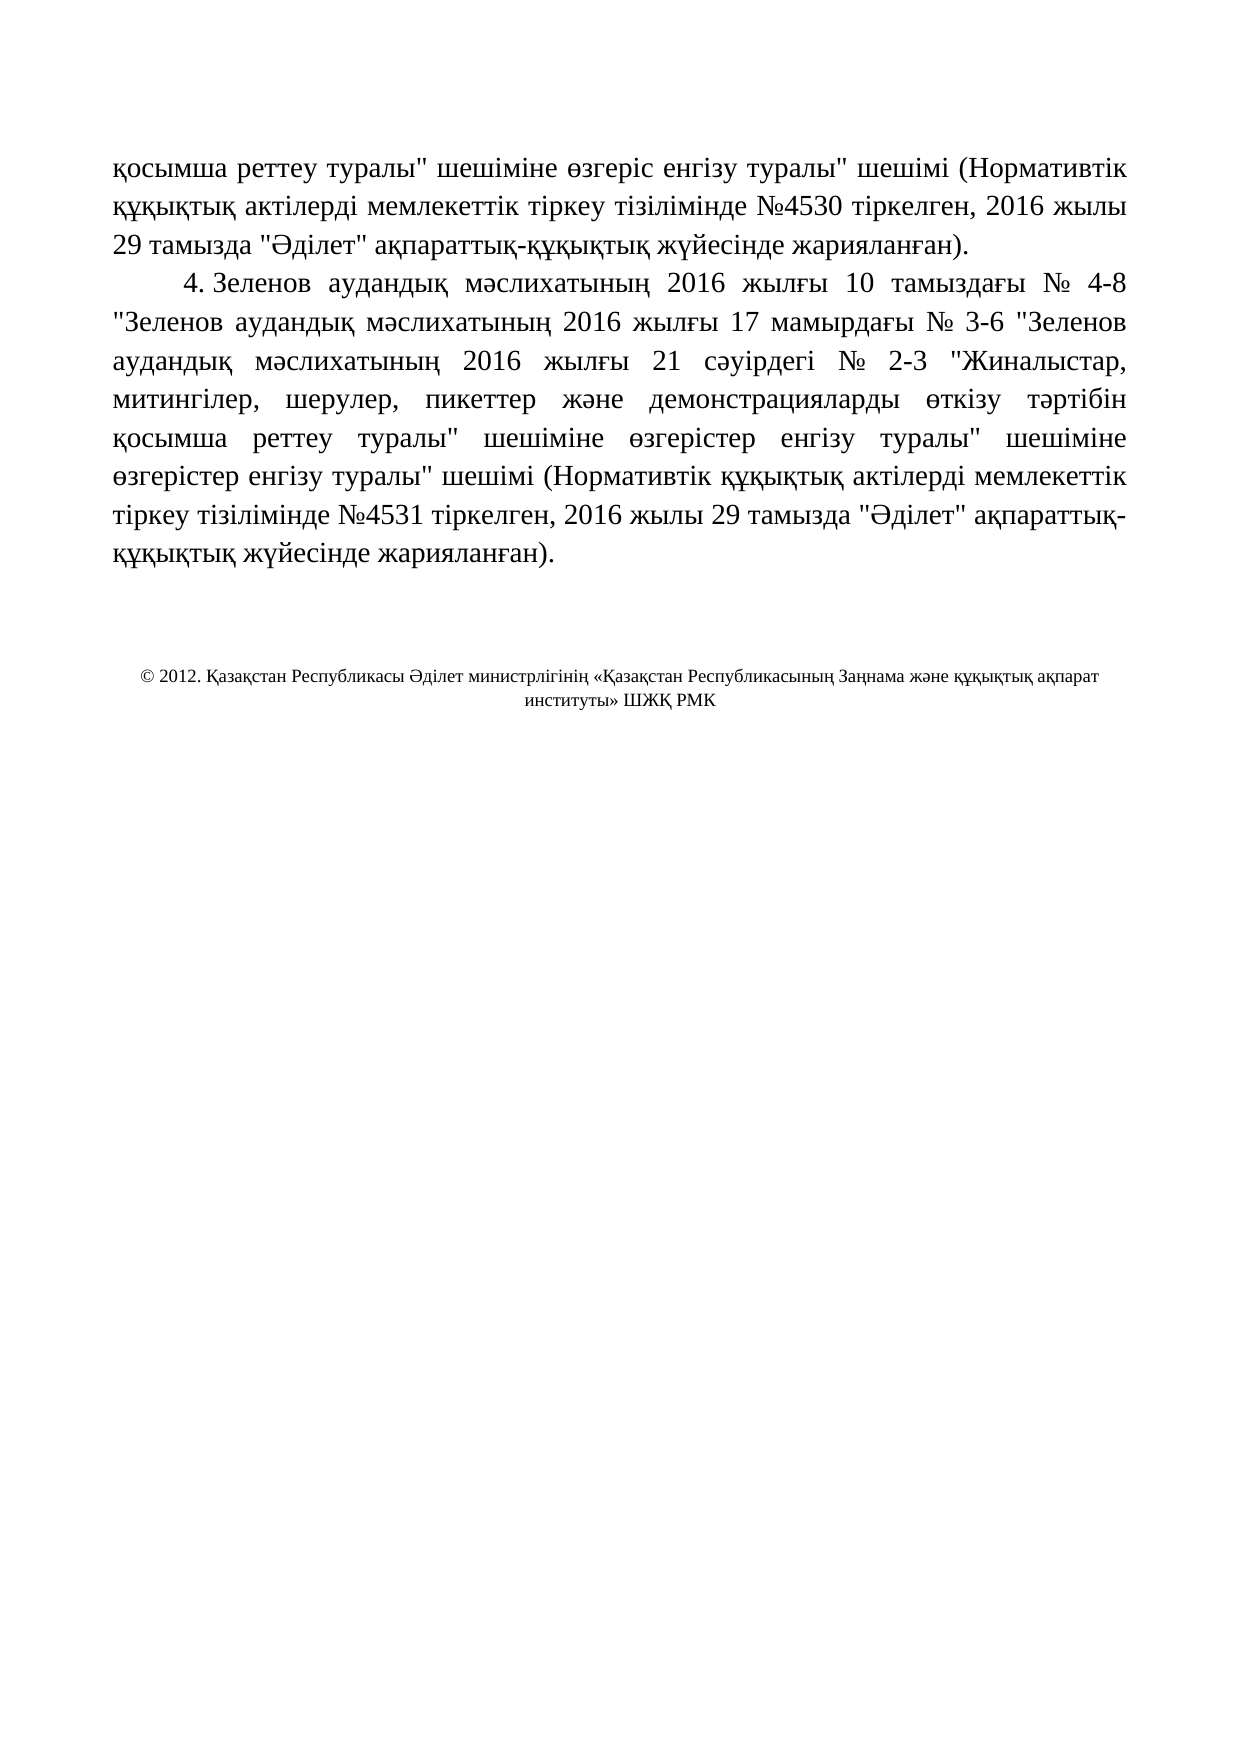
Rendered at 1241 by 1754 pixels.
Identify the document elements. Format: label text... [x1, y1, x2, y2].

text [112, 150, 1128, 261]
text 4. Зеленов аудандық мәслихатының 2016 жылғы 10 тамыздағы № 4-8 "Зеленов аудандық мәслихатының 2016 жылғы 17 мамырдағы № 3-6 "Зеленов аудандық мәслихатының 2016 жылғы 21 сәуірдегі № 2-3 "Жиналыстар, митингілер, шерулер, пикеттер және демонстрацияларды өткізу тәртібін қосымша реттеу туралы" шешіміне өзгерістер енгізу туралы" шешіміне өзгерістер енгізу туралы" шешімі (Нормативтік құқықтық актілерді мемлекеттік тіркеу тізілімінде №4531 тіркелген, 2016 жылы 29 тамызда "Әділет" ақпараттық-құқықтық жүйесінде жарияланған). [112, 266, 1128, 569]
text © 2012. Қазақстан Республикасы Әділет министрлігінің «Қазақстан Республикасының Заңнама және құқықтық ақпарат институты» ШЖҚ РМК [112, 664, 1128, 711]
